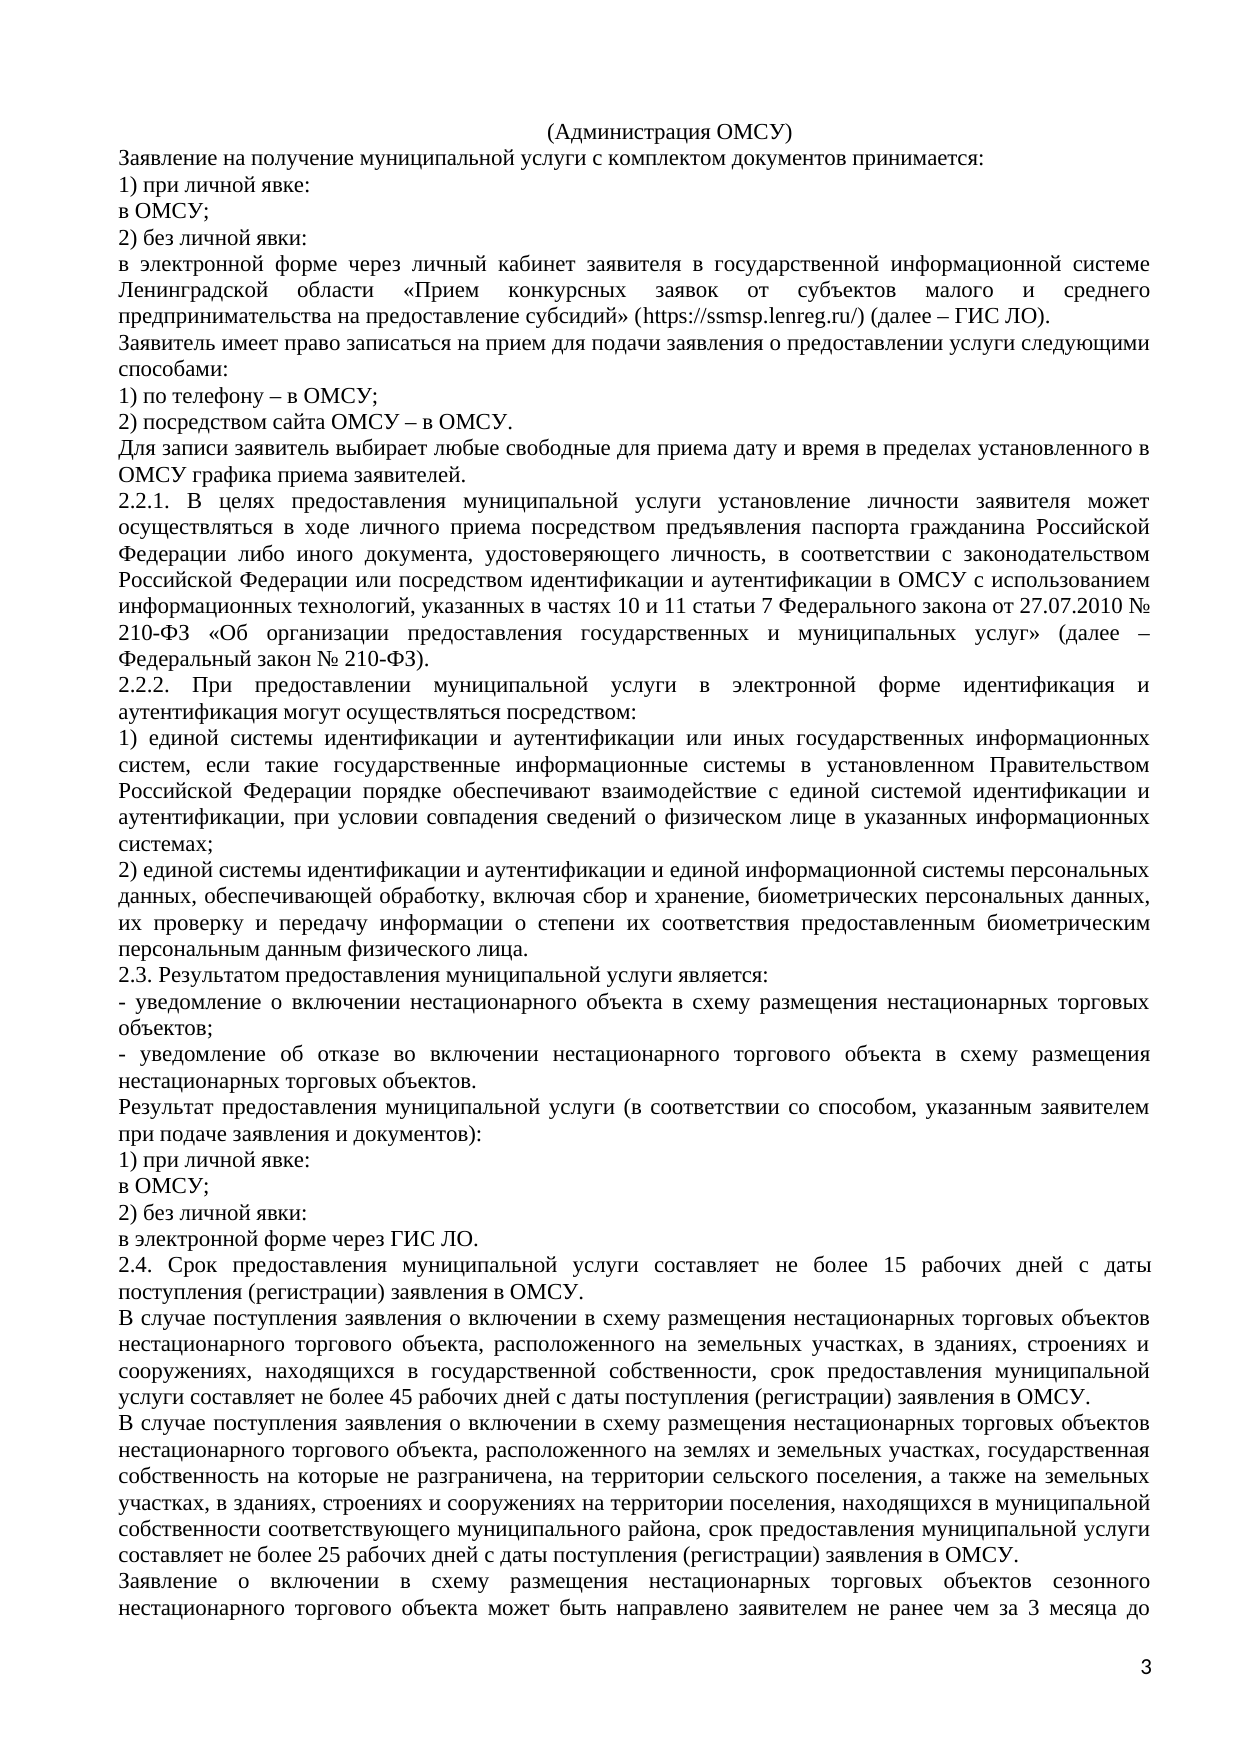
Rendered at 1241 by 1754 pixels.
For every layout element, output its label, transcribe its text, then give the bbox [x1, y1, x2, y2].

text 1) при личной явке: [118, 171, 1152, 197]
text В случае поступления заявления о включении в схему размещения нестационарных торговых объектов нестационарного торгового объекта, расположенного на землях и земельных участках, государственная собственность на которые не разграничена, на территории сельского поселения, а также на земельных участках, в зданиях, строениях и сооружениях на территории поселения, находящихся в муниципальной собственности соответствующего муниципального района, срок предоставления муниципальной услуги составляет не более 25 рабочих дней с даты поступления (регистрации) заявления в ОМСУ. [118, 1409, 1152, 1568]
text 2.3. Результатом предоставления муниципальной услуги является: [118, 961, 1152, 988]
text 2) посредством сайта ОМСУ – в ОМСУ. [118, 408, 1152, 434]
text - уведомление об отказе во включении нестационарного торгового объекта в схему размещения нестационарных торговых объектов. [118, 1041, 1152, 1093]
text 2) единой системы идентификации и аутентификации и единой информационной системы персональных данных, обеспечивающей обработку, включая сбор и хранение, биометрических персональных данных, их проверку и передачу информации о степени их соответствия предоставленным биометрическим персональным данным физического лица. [118, 856, 1152, 961]
text Для записи заявитель выбирает любые свободные для приема дату и время в пределах установленного в ОМСУ графика приема заявителей. [118, 434, 1152, 487]
text В случае поступления заявления о включении в схему размещения нестационарных торговых объектов нестационарного торгового объекта, расположенного на земельных участках, в зданиях, строениях и сооружениях, находящихся в государственной собственности, срок предоставления муниципальной услуги составляет не более 45 рабочих дней с даты поступления (регистрации) заявления в ОМСУ. [118, 1304, 1152, 1409]
text 2.2.2. При предоставлении муниципальной услуги в электронной форме идентификация и аутентификация могут осуществляться посредством: [118, 672, 1152, 724]
text 2) без личной явки: [118, 1199, 1152, 1225]
text 1) единой системы идентификации и аутентификации или иных государственных информационных систем, если такие государственные информационные системы в установленном Правительством Российской Федерации порядке обеспечивают взаимодействие с единой системой идентификации и аутентификации, при условии совпадения сведений о физическом лице в указанных информационных системах; [118, 724, 1152, 856]
text (Администрация ОМСУ) [118, 118, 1152, 144]
text 2.4. Срок предоставления муниципальной услуги составляет не более 15 рабочих дней с даты поступления (регистрации) заявления в ОМСУ. [118, 1251, 1152, 1304]
text в электронной форме через ГИС ЛО. [118, 1225, 1152, 1251]
text - уведомление о включении нестационарного объекта в схему размещения нестационарных торговых объектов; [118, 988, 1152, 1041]
text Результат предоставления муниципальной услуги (в соответствии со способом, указанным заявителем при подаче заявления и документов): [118, 1093, 1152, 1146]
text в ОМСУ; [118, 1172, 1152, 1199]
text 1) по телефону – в ОМСУ; [118, 382, 1152, 408]
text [118, 1568, 1152, 1620]
text 2) без личной явки: [118, 223, 1152, 250]
text в ОМСУ; [118, 197, 1152, 223]
text Заявитель имеет право записаться на прием для подачи заявления о предоставлении услуги следующими способами: [118, 329, 1152, 382]
text 2.2.1. В целях предоставления муниципальной услуги установление личности заявителя может осуществляться в ходе личного приема посредством предъявления паспорта гражданина Российской Федерации либо иного документа, удостоверяющего личность, в соответствии с законодательством Российской Федерации или посредством идентификации и аутентификации в ОМСУ с использованием информационных технологий, указанных в частях 10 и 11 статьи 7 Федерального закона от 27.07.2010 № 210-ФЗ «Об организации предоставления государственных и муниципальных услуг» (далее – Федеральный закон № 210-ФЗ). [118, 487, 1152, 672]
text Заявление на получение муниципальной услуги с комплектом документов принимается: [118, 144, 1152, 171]
text в электронной форме через личный кабинет заявителя в государственной информационной системе Ленинградской области «Прием конкурсных заявок от субъектов малого и среднего предпринимательства на предоставление субсидий» (https://ssmsp.lenreg.ru/) (далее – ГИС ЛО). [118, 250, 1152, 329]
text 1) при личной явке: [118, 1146, 1152, 1172]
